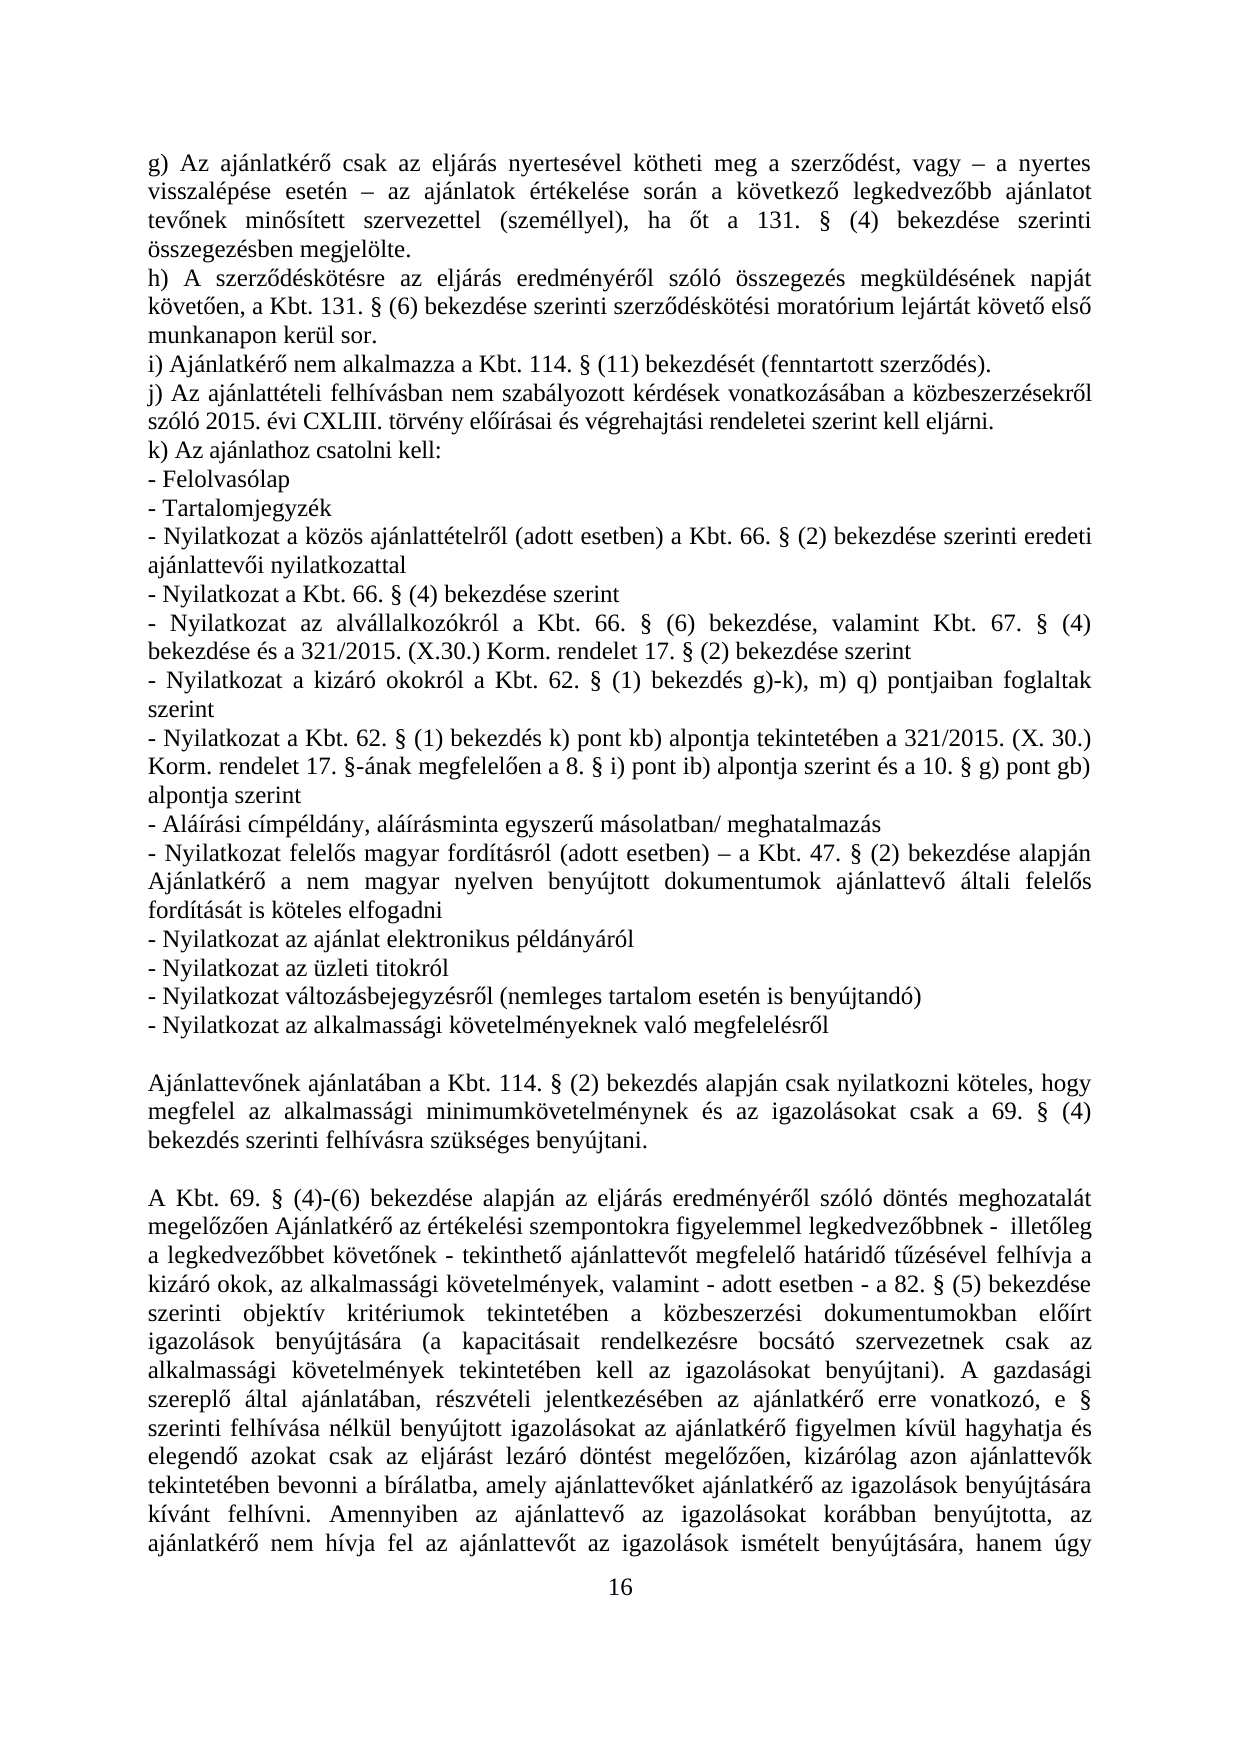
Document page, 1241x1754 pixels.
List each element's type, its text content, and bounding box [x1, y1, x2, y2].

text - Nyilatkozat a Kbt. 62. § (1) bekezdés k) pont kb) alpontja tekintetében a 321/2015. (X. 30.) Korm. rendelet 17. §-ának megfelelően a 8. § i) pont ib) alpontja szerint és a 10. § g) pont gb) alpontja szerint [148, 723, 1093, 809]
text - Nyilatkozat a Kbt. 66. § (4) bekezdése szerint [148, 579, 1093, 608]
text g) Az ajánlatkérő csak az eljárás nyertesével kötheti meg a szerződést, vagy – a nyertes visszalépése esetén – az ajánlatok értékelése során a következő legkedvezőbb ajánlatot tevőnek minősített szervezettel (személlyel), ha őt a 131. § (4) bekezdése szerinti összegezésben megjelölte. [148, 148, 1093, 263]
text Ajánlattevőnek ajánlatában a Kbt. 114. § (2) bekezdés alapján csak nyilatkozni köteles, hogy megfelel az alkalmassági minimumkövetelménynek és az igazolásokat csak a 69. § (4) bekezdés szerinti felhívásra szükséges benyújtani. [148, 1068, 1093, 1154]
text - Felolvasólap [148, 464, 1093, 493]
text - Nyilatkozat az üzleti titokról [148, 953, 1093, 981]
text - Aláírási címpéldány, aláírásminta egyszerű másolatban/ meghatalmazás [148, 809, 1093, 838]
text - Nyilatkozat a kizáró okokról a Kbt. 62. § (1) bekezdés g)-k), m) q) pontjaiban foglaltak szerint [148, 665, 1093, 723]
text - Nyilatkozat változásbejegyzésről (nemleges tartalom esetén is benyújtandó) [148, 981, 1093, 1010]
text h) A szerződéskötésre az eljárás eredményéről szóló összegezés megküldésének napját követően, a Kbt. 131. § (6) bekezdése szerinti szerződéskötési moratórium lejártát követő első munkanapon kerül sor. [148, 263, 1093, 349]
text j) Az ajánlattételi felhívásban nem szabályozott kérdések vonatkozásában a közbeszerzésekről szóló 2015. évi CXLIII. törvény előírásai és végrehajtási rendeletei szerint kell eljárni. [148, 378, 1093, 435]
text - Nyilatkozat felelős magyar fordításról (adott esetben) – a Kbt. 47. § (2) bekezdése alapján Ajánlatkérő a nem magyar nyelven benyújtott dokumentumok ajánlattevő általi felelős fordítását is köteles elfogadni [148, 838, 1093, 924]
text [148, 1183, 1093, 1556]
text - Nyilatkozat az alvállalkozókról a Kbt. 66. § (6) bekezdése, valamint Kbt. 67. § (4) bekezdése és a 321/2015. (X.30.) Korm. rendelet 17. § (2) bekezdése szerint [148, 608, 1093, 665]
text - Nyilatkozat az alkalmassági követelményeknek való megfelelésről [148, 1010, 1093, 1039]
text k) Az ajánlathoz csatolni kell: [148, 435, 1093, 464]
text - Nyilatkozat az ajánlat elektronikus példányáról [148, 924, 1093, 953]
text - Nyilatkozat a közös ajánlattételről (adott esetben) a Kbt. 66. § (2) bekezdése szerinti eredeti ajánlattevői nyilatkozattal [148, 521, 1093, 579]
text i) Ajánlatkérő nem alkalmazza a Kbt. 114. § (11) bekezdését (fenntartott szerződés). [148, 349, 1093, 378]
text - Tartalomjegyzék [148, 493, 1093, 521]
